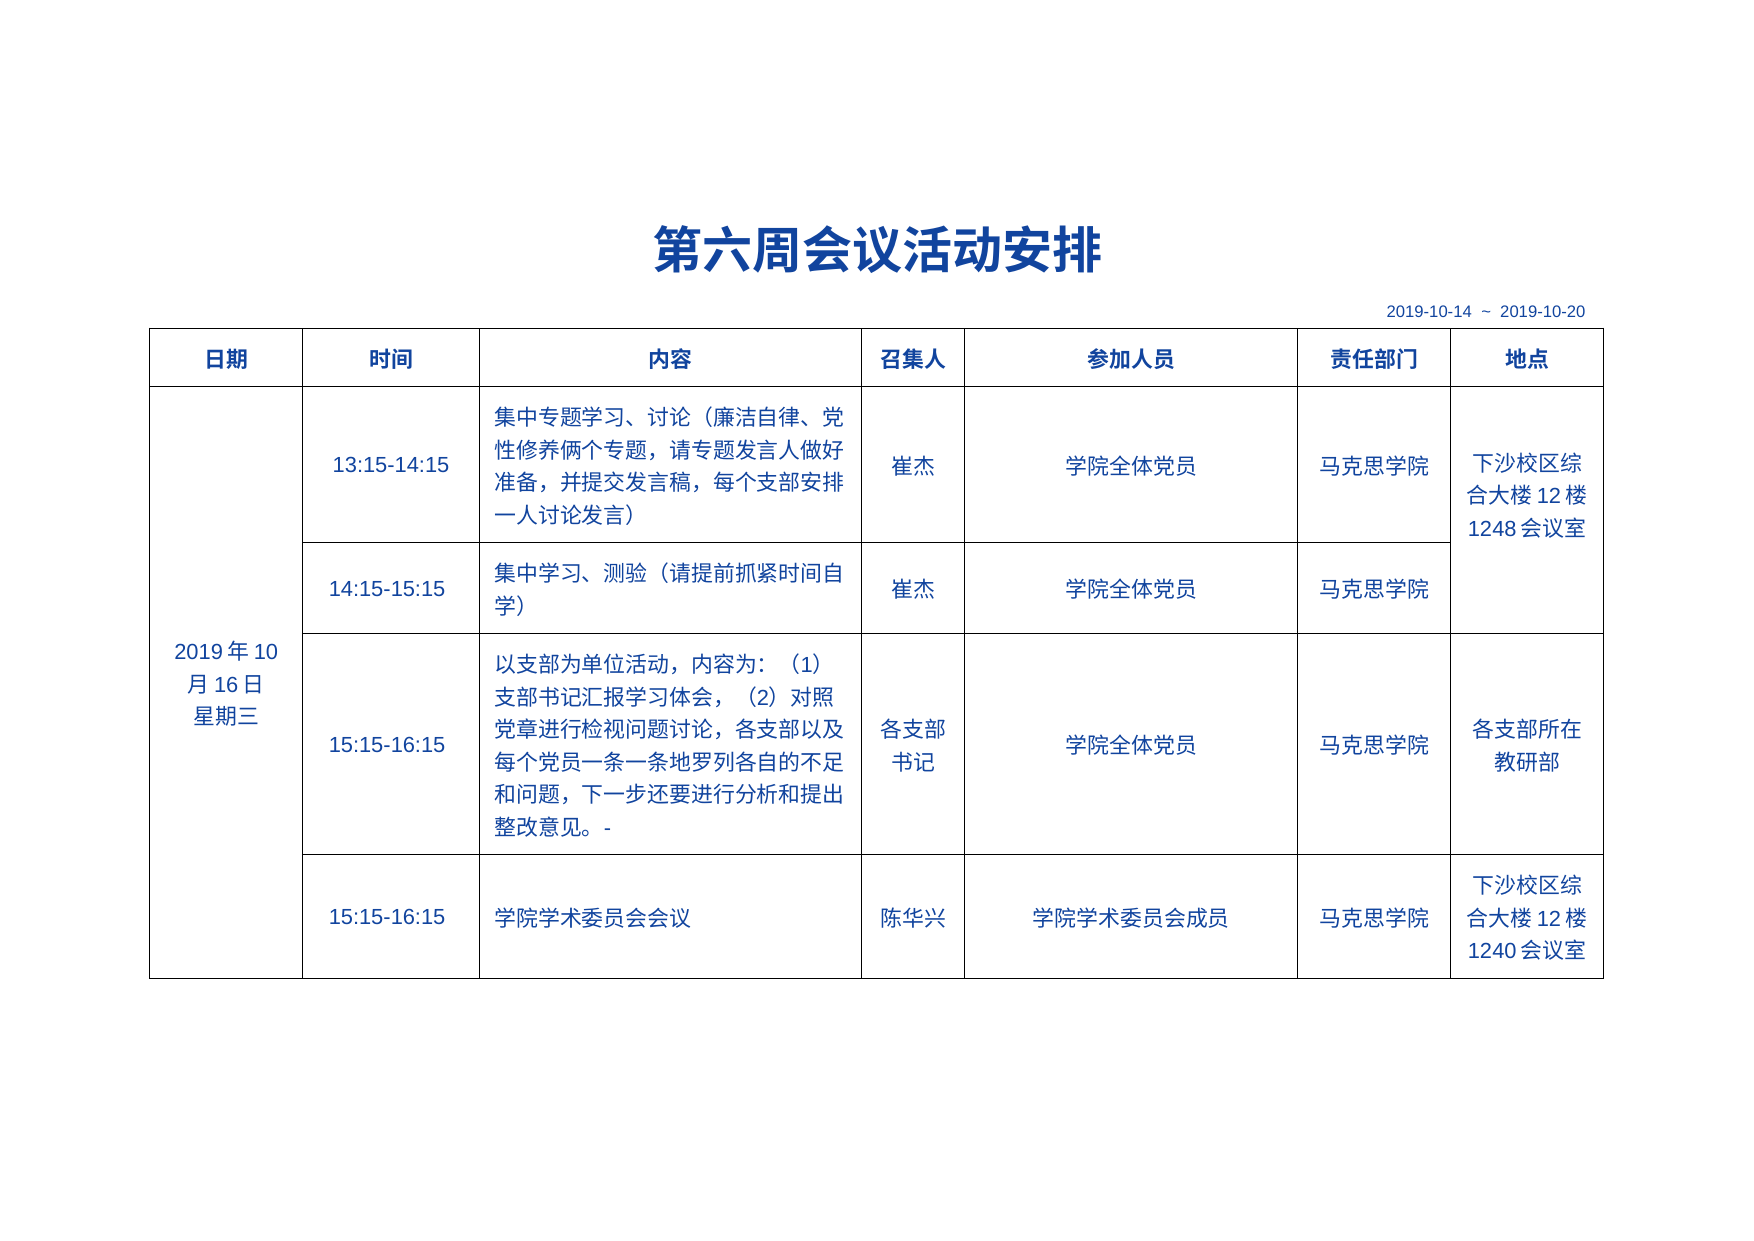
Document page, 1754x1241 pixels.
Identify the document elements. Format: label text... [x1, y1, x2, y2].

table_cell 14:15-15:15 [303, 543, 479, 633]
table_cell 马克思学院 [1298, 387, 1450, 542]
table_header 日期 [150, 329, 302, 386]
table_cell 马克思学院 [1298, 855, 1450, 978]
table_cell 各支部所在教研部 [1451, 634, 1603, 854]
table_cell 15:15-16:15 [303, 855, 479, 978]
table_cell 15:15-16:15 [303, 634, 479, 854]
table_cell 崔杰 [862, 387, 964, 542]
table_cell 集中学习、测验（请提前抓紧时间自学） [480, 543, 861, 633]
text 2019-10-14 ~ 2019-10-20 [150, 295, 1604, 328]
table_cell 下沙校区综合大楼12楼1248会议室 [1451, 387, 1603, 633]
table_cell 崔杰 [862, 543, 964, 633]
table_cell 集中专题学习、讨论（廉洁自律、党性修养俩个专题，请专题发言人做好准备，并提交发言稿，每个支部安排一人讨论发言） [480, 387, 861, 542]
table_cell 各支部书记 [862, 634, 964, 854]
table_cell 以支部为单位活动，内容为：（1）支部书记汇报学习体会，（2）对照党章进行检视问题讨论，各支部以及每个党员一条一条地罗列各自的不足和问题，下一步还要进行分析和提出整改意见。- [480, 634, 861, 854]
table_cell 学院学术委员会成员 [965, 855, 1297, 978]
table_cell 陈华兴 [862, 855, 964, 978]
table_cell 下沙校区综合大楼12楼1240会议室 [1451, 855, 1603, 978]
table_cell 学院全体党员 [965, 543, 1297, 633]
table_cell 2019年10月16日 星期三 [150, 387, 302, 978]
table_header 参加人员 [965, 329, 1297, 386]
table_header 地点 [1451, 329, 1603, 386]
table_cell 学院学术委员会会议 [480, 855, 861, 978]
table_cell 马克思学院 [1298, 543, 1450, 633]
text 第六周会议活动安排 [150, 198, 1604, 295]
table_cell 学院全体党员 [965, 387, 1297, 542]
table_header 召集人 [862, 329, 964, 386]
table_header 责任部门 [1298, 329, 1450, 386]
table_header 内容 [480, 329, 861, 386]
table_cell 13:15-14:15 [303, 387, 479, 542]
table_cell 学院全体党员 [965, 634, 1297, 854]
table_cell 马克思学院 [1298, 634, 1450, 854]
table_header 时间 [303, 329, 479, 386]
